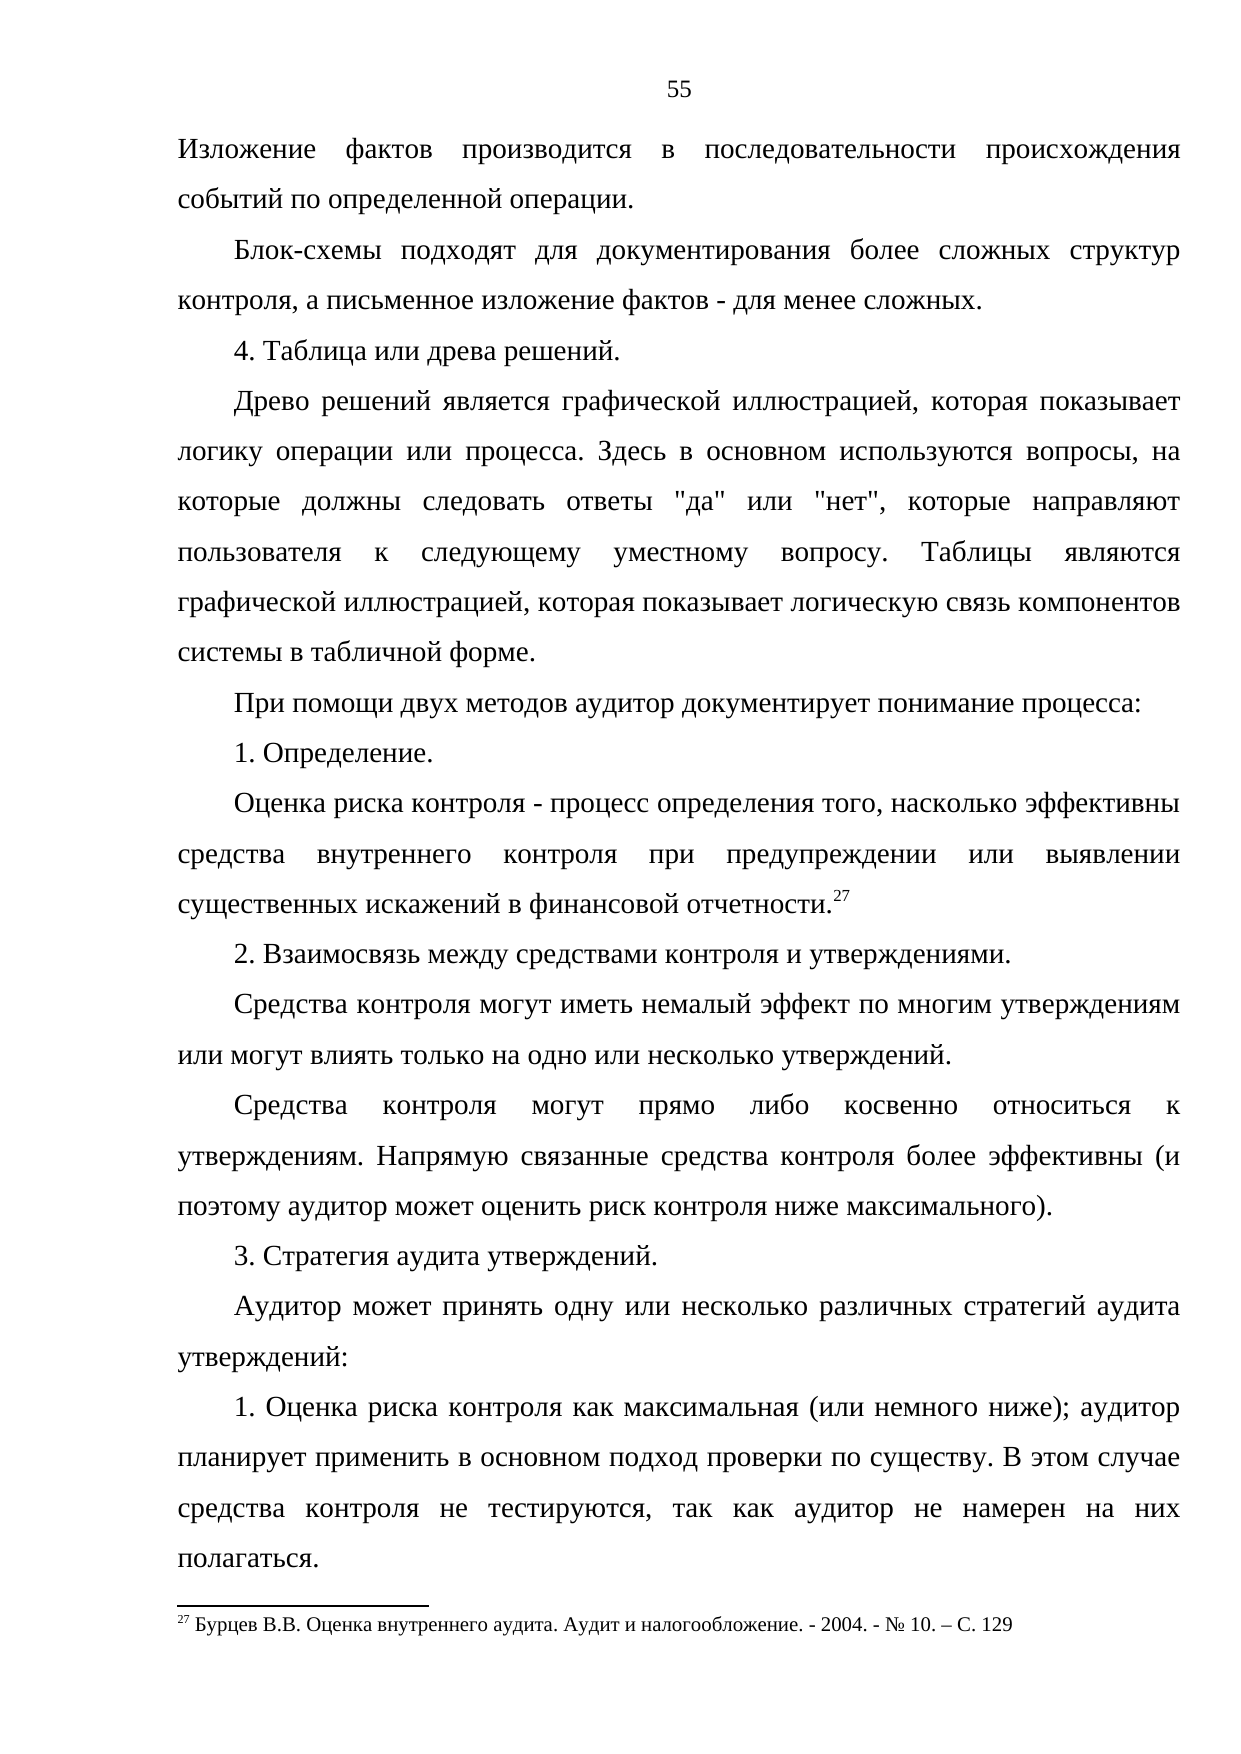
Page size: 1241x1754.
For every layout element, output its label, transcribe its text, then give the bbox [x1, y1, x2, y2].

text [177, 131, 1181, 215]
text При помощи двух методов аудитор документирует понимание процесса: [177, 685, 1181, 718]
text Блок-схемы подходят для документирования более сложных структур контроля, а письменное изложение фактов - для менее сложных. [177, 232, 1181, 316]
text 3. Стратегия аудита утверждений. [177, 1238, 1181, 1272]
text Оценка риска контроля - процесс определения того, насколько эффективны средства внутреннего контроля при предупреждении или выявлении существенных искажений в финансовой отчетности. [177, 785, 1181, 919]
text 1. Определение. [177, 735, 1181, 769]
text Древо решений является графической иллюстрацией, которая показывает логику операции или процесса. Здесь в основном используются вопросы, на которые должны следовать ответы "да" или "нет", которые направляют пользователя к следующему уместному вопросу. Таблицы являются графической иллюстрацией, которая показывает логическую связь компонентов системы в табличной форме. [177, 383, 1181, 668]
text 2. Взаимосвязь между средствами контроля и утверждениями. [177, 936, 1181, 970]
text 1. Оценка риска контроля как максимальная (или немного ниже); аудитор планирует применить в основном подход проверки по существу. В этом случае средства контроля не тестируются, так как аудитор не намерен на них полагаться. [177, 1389, 1181, 1574]
text Средства контроля могут прямо либо косвенно относиться к утверждениям. Напрямую связанные средства контроля более эффективны (и поэтому аудитор может оценить риск контроля ниже максимального). [177, 1087, 1181, 1221]
text 4. Таблица или древа решений. [177, 333, 1181, 366]
text Средства контроля могут иметь немалый эффект по многим утверждениям или могут влиять только на одно или несколько утверждений. [177, 987, 1181, 1071]
text Аудитор может принять одну или несколько различных стратегий аудита утверждений: [177, 1288, 1181, 1372]
